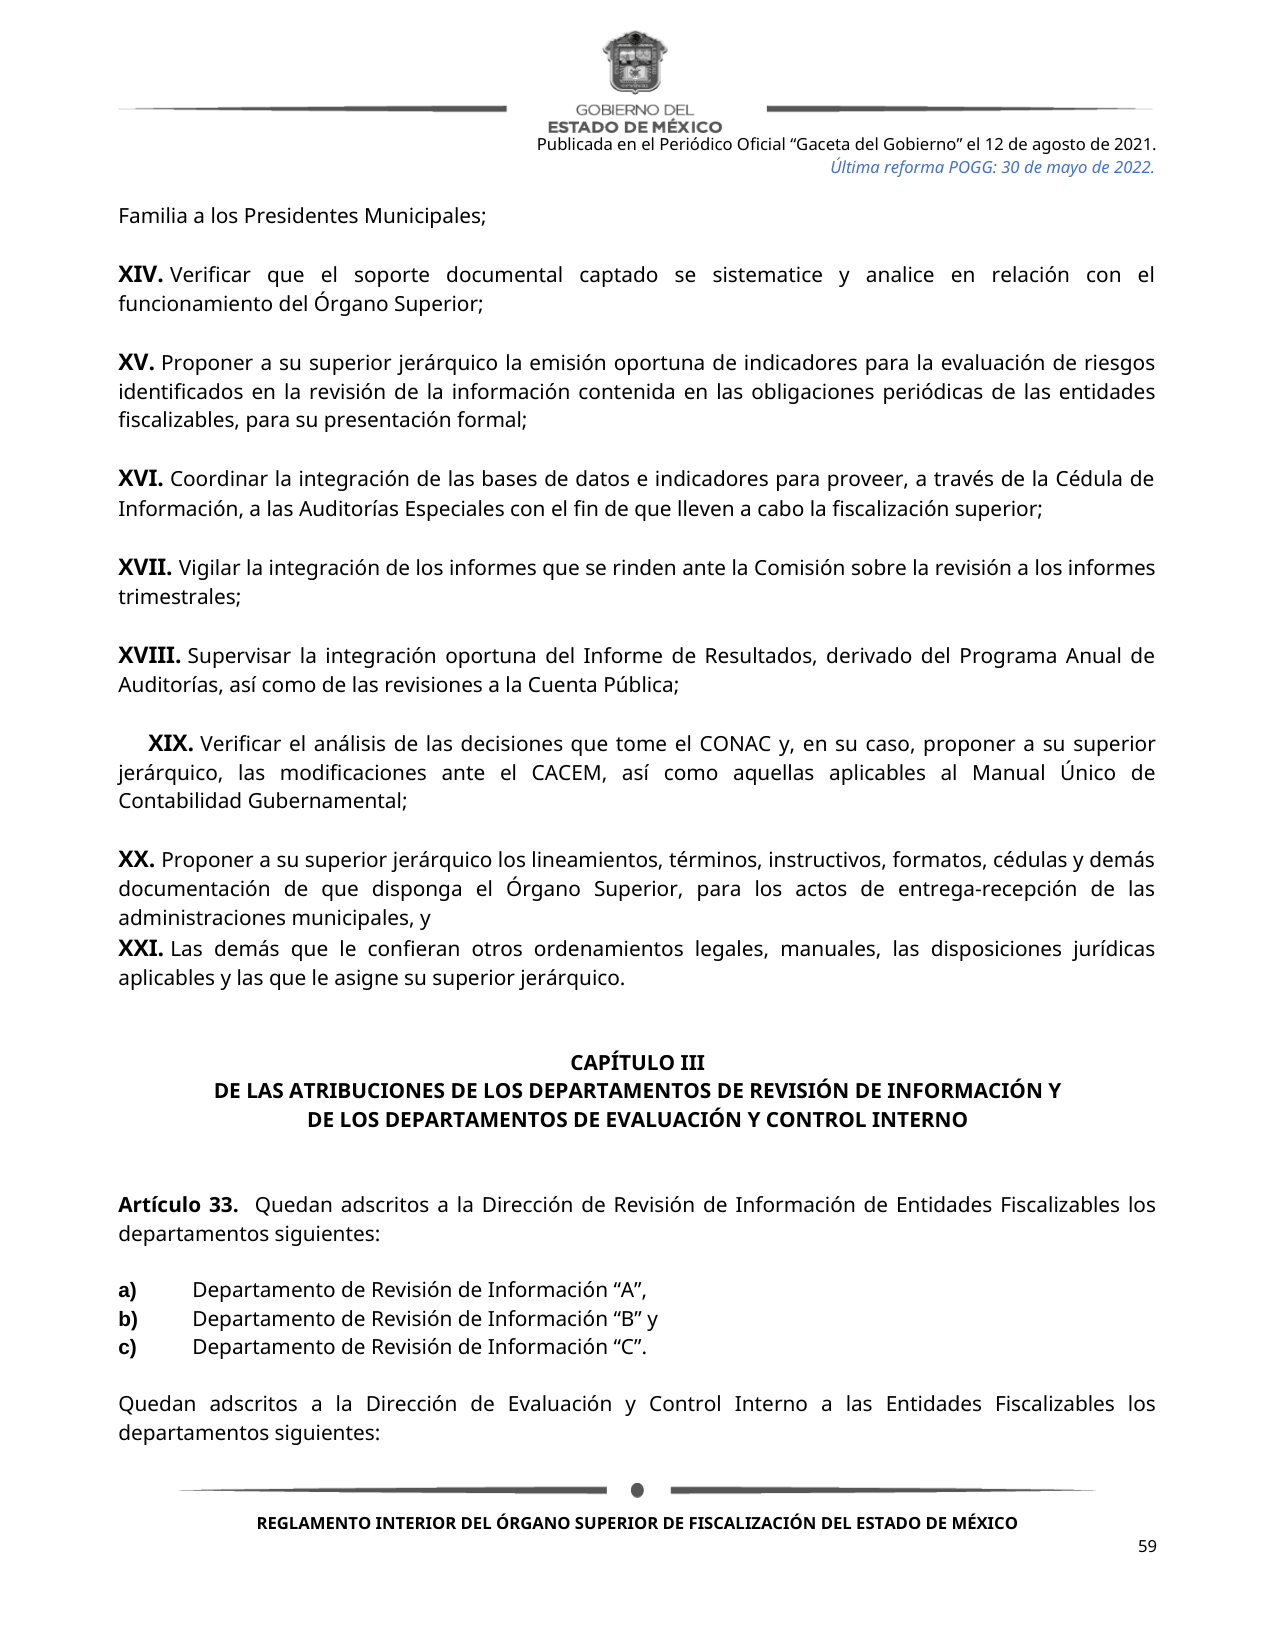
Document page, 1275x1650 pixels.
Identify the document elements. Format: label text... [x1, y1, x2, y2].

list Coordinar la integración de las bases de datos e indicadores para proveer, a través de la Cédula de Información, a las Auditorías Especiales con el fin de que lleven a cabo la fiscalización superior; [118, 462, 1157, 522]
text Quedan adscritos a la Dirección de Evaluación y Control Interno a las Entidades Fiscalizables los departamentos siguientes: [118, 1389, 1157, 1446]
picture [178, 1483, 1097, 1498]
list Las demás que le confieran otros ordenamientos legales, manuales, las disposiciones jurídicas aplicables y las que le asigne su superior jerárquico. [118, 931, 1157, 991]
list Supervisar la integración oportuna del Informe de Resultados, derivado del Programa Anual de Auditorías, así como de las revisiones a la Cuenta Pública; [118, 639, 1157, 698]
list Departamento de Revisión de Información “C”. [118, 1332, 1157, 1361]
list Proponer a su superior jerárquico la emisión oportuna de indicadores para la evaluación de riesgos identificados en la revisión de la información contenida en las obligaciones periódicas de las entidades fiscalizables, para su presentación formal; [118, 346, 1157, 434]
text DE LAS ATRIBUCIONES DE LOS DEPARTAMENTOS DE REVISIÓN DE INFORMACIÓN Y [118, 1076, 1157, 1105]
text Artículo 33. Quedan adscritos a la Dirección de Revisión de Información de Entidades Fiscalizables los departamentos siguientes: [118, 1190, 1157, 1247]
text CAPÍTULO III [118, 1048, 1157, 1076]
list Departamento de Revisión de Información “B” y [118, 1304, 1157, 1332]
list Proponer a su superior jerárquico los lineamientos, términos, instructivos, formatos, cédulas y demás documentación de que disponga el Órgano Superior, para los actos de entrega-recepción de las administraciones municipales, y [118, 843, 1157, 931]
list Vigilar la integración de los informes que se rinden ante la Comisión sobre la revisión a los informes trimestrales; [118, 551, 1157, 610]
picture [118, 29, 1153, 133]
list Verificar el análisis de las decisiones que tome el CONAC y, en su caso, proponer a su superior jerárquico, las modificaciones ante el CACEM, así como aquellas aplicables al Manual Único de Contabilidad Gubernamental; [118, 727, 1157, 815]
text DE LOS DEPARTAMENTOS DE EVALUACIÓN Y CONTROL INTERNO [118, 1105, 1157, 1133]
list Verificar que el soporte documental captado se sistematice y analice en relación con el funcionamiento del Órgano Superior; [118, 258, 1157, 317]
list Departamento de Revisión de Información “A”, [118, 1276, 1157, 1304]
